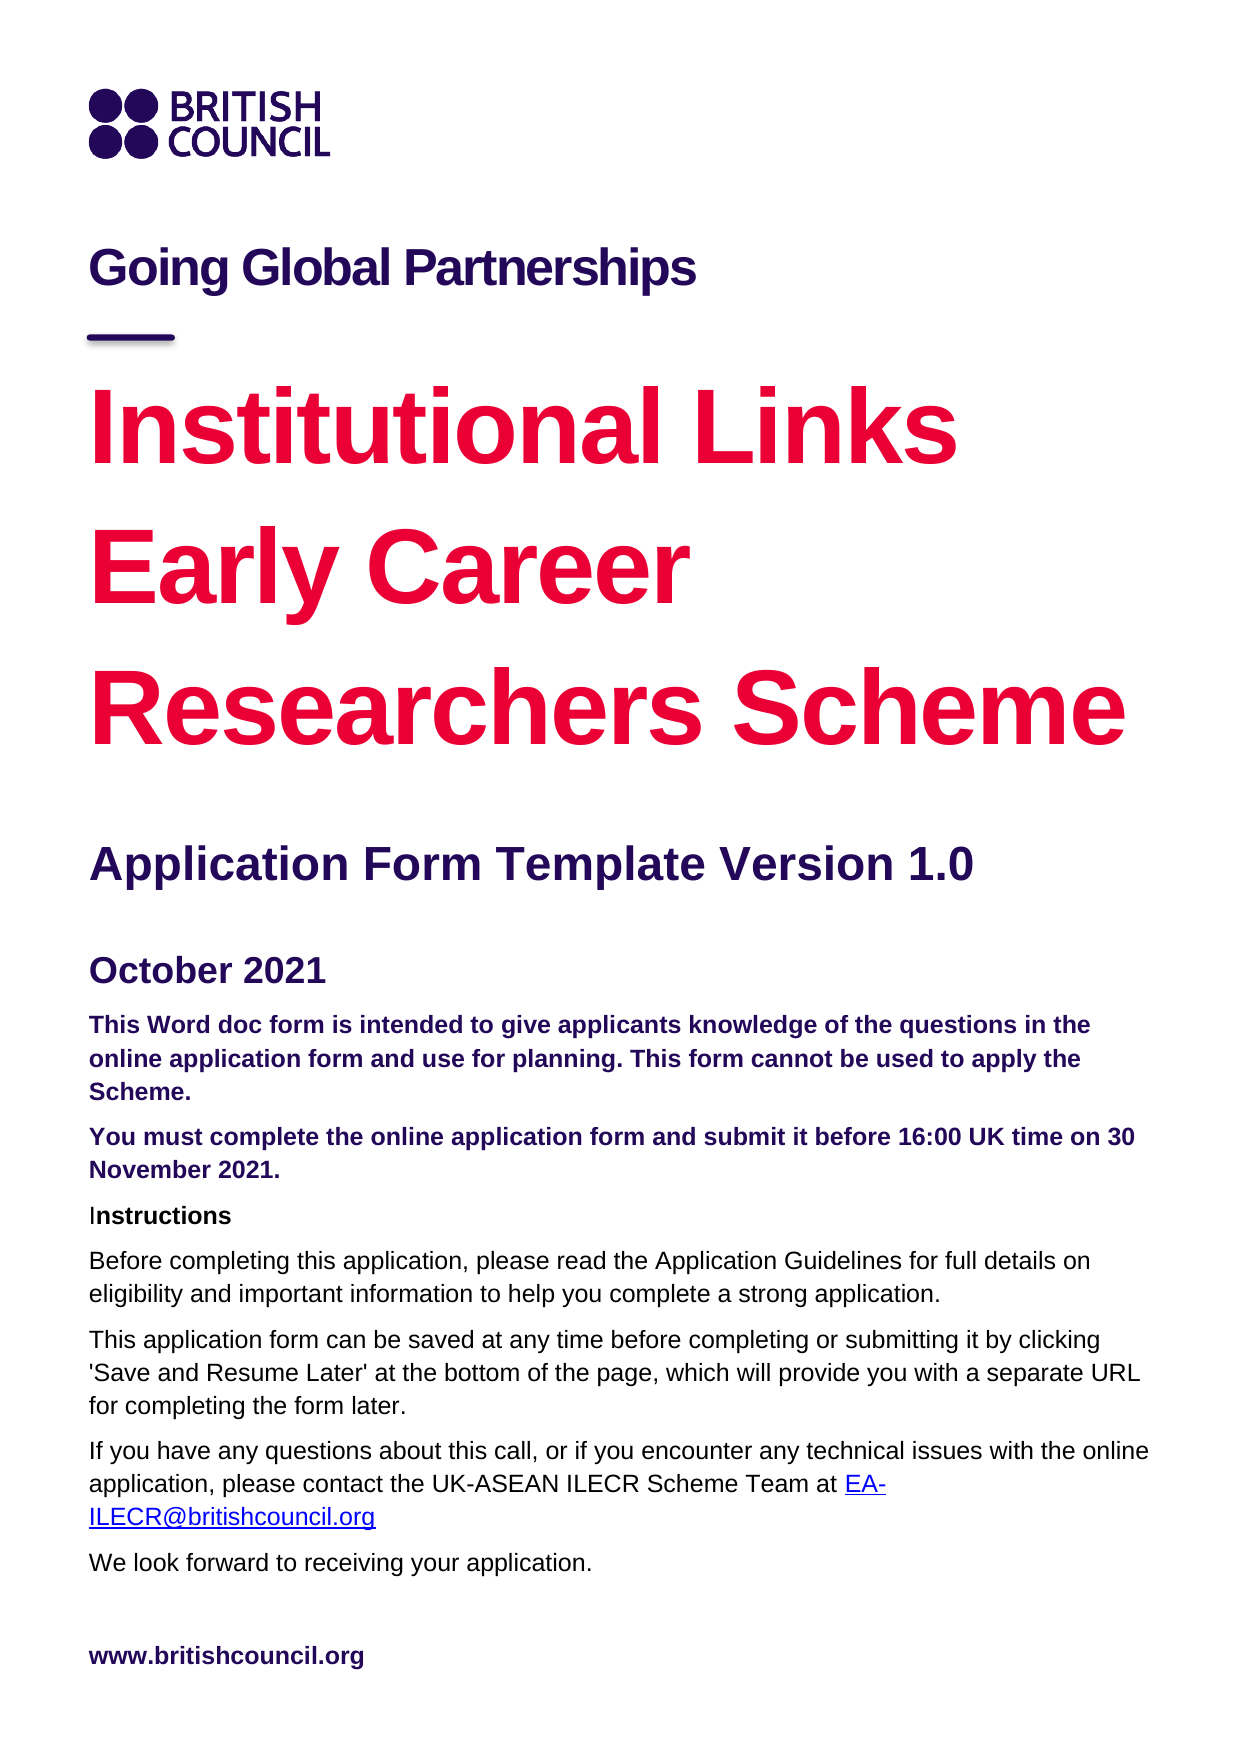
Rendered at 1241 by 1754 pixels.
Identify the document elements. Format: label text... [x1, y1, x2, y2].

subtitle October 2021 [89, 948, 1152, 992]
title Institutional Links Early Career Researchers Scheme [89, 364, 1152, 767]
text We look forward to receiving your application. [89, 1548, 1152, 1577]
text Before completing this application, please read the Application Guidelines for full details on eligibility and important information to help you complete a strong application. [89, 1246, 1152, 1308]
text You must complete the online application form and submit it before 16:00 UK time on 30 November 2021. [89, 1122, 1152, 1184]
text If you have any questions about this call, or if you encounter any technical issues with the online application, please contact the UK-ASEAN ILECR Scheme Team at EA-ILECR@britishcouncil.org [89, 1436, 1152, 1531]
picture [88, 88, 331, 159]
text This application form can be saved at any time before completing or submitting it by clicking 'Save and Resume Later' at the bottom of the page, which will provide you with a separate URL for completing the form later. [89, 1325, 1152, 1419]
text Instructions [89, 1201, 1152, 1229]
subtitle Application Form Template Version 1.0 [89, 835, 1152, 890]
text This Word doc form is intended to give applicants knowledge of the questions in the online application form and use for planning. This form cannot be used to apply the Scheme. [89, 1011, 1152, 1105]
text Going Global Partnerships [89, 148, 1152, 297]
